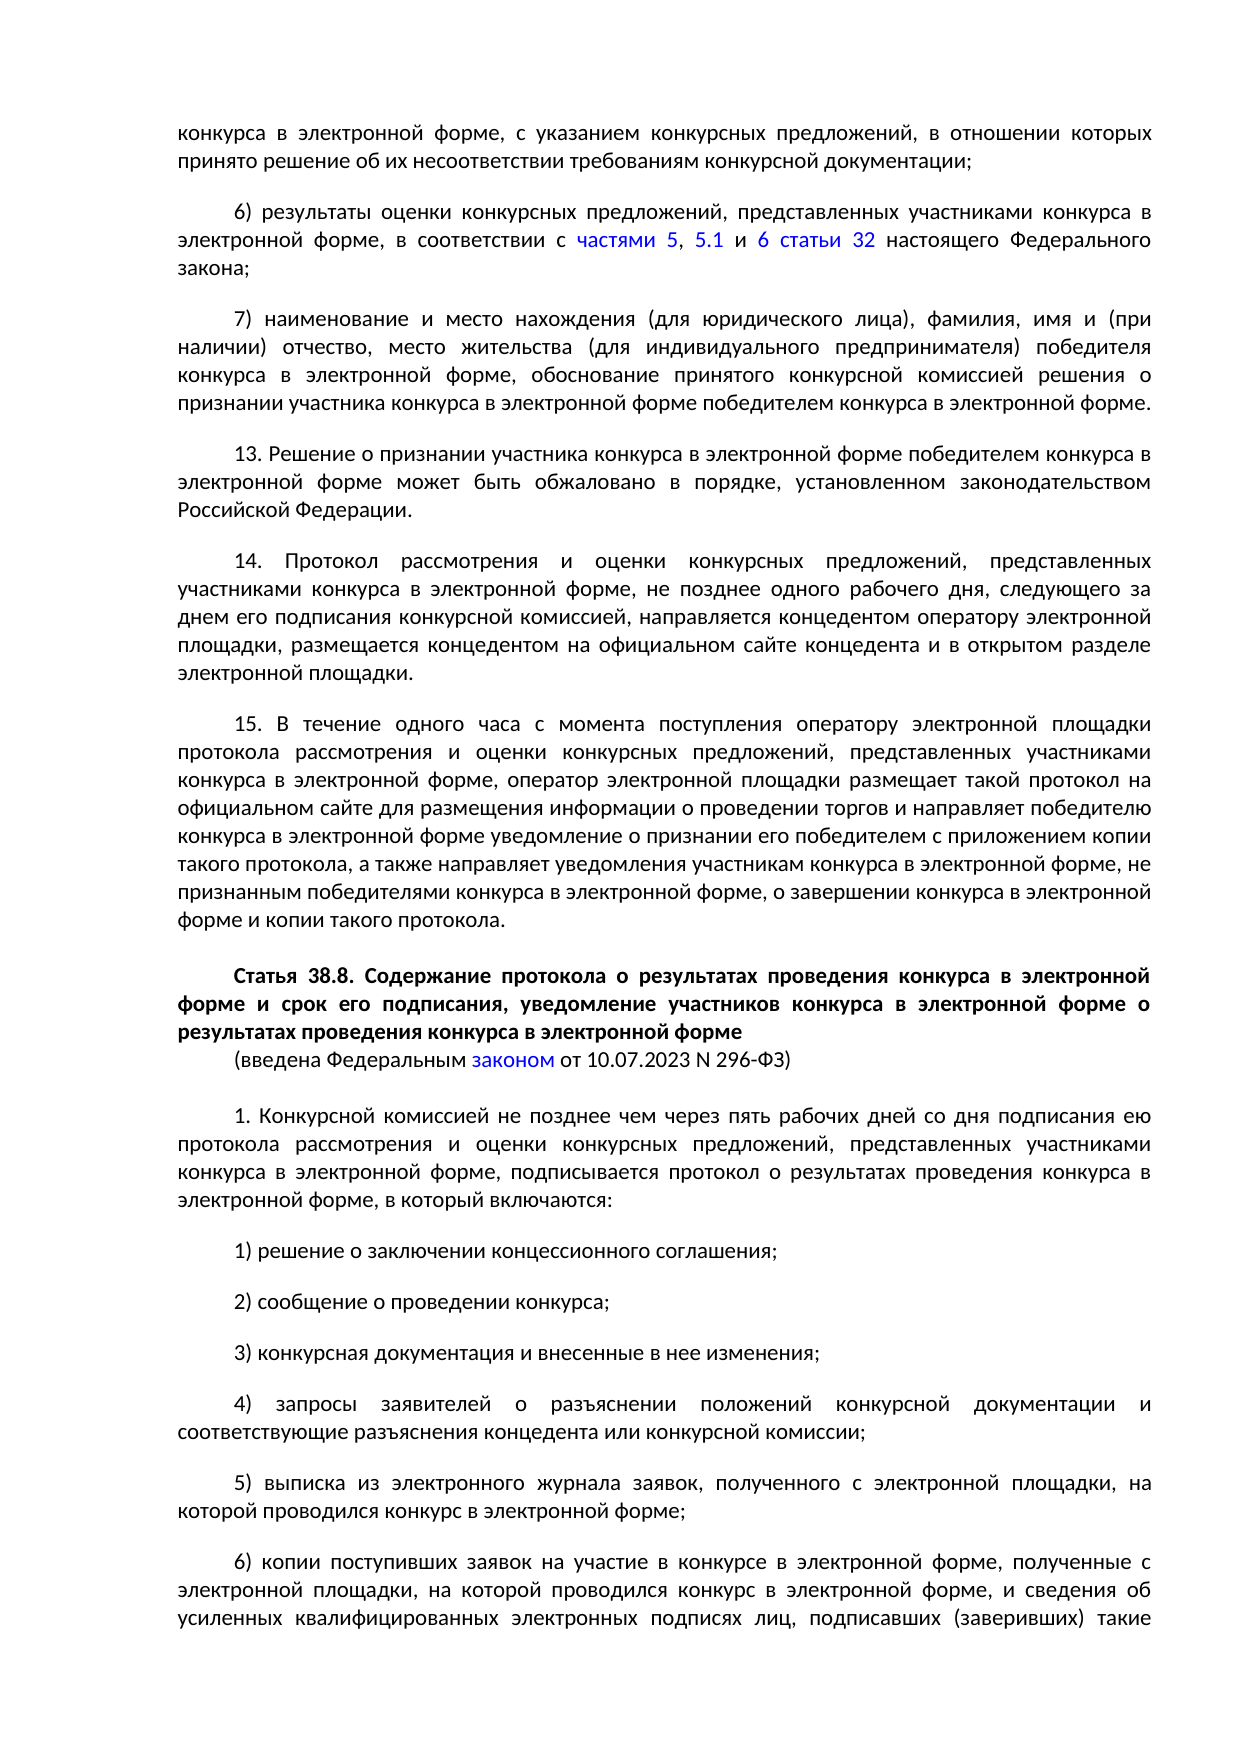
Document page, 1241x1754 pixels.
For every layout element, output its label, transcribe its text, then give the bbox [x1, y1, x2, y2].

text 1) решение о заключении концессионного соглашения; [177, 1236, 1152, 1264]
text 4) запросы заявителей о разъяснении положений конкурсной документации и соответствующие разъяснения концедента или конкурсной комиссии; [177, 1389, 1152, 1445]
text 2) сообщение о проведении конкурса; [177, 1287, 1152, 1315]
text 14. Протокол рассмотрения и оценки конкурсных предложений, представленных участниками конкурса в электронной форме, не позднее одного рабочего дня, следующего за днем его подписания конкурсной комиссией, направляется концедентом оператору электронной площадки, размещается концедентом на официальном сайте концедента и в открытом разделе электронной площадки. [177, 546, 1152, 686]
text (введена Федеральным законом от 10.07.2023 N 296-ФЗ) [177, 1045, 1152, 1073]
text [177, 1547, 1152, 1631]
text 13. Решение о признании участника конкурса в электронной форме победителем конкурса в электронной форме может быть обжаловано в порядке, установленном законодательством Российской Федерации. [177, 439, 1152, 523]
text 1. Конкурсной комиссией не позднее чем через пять рабочих дней со дня подписания ею протокола рассмотрения и оценки конкурсных предложений, представленных участниками конкурса в электронной форме, подписывается протокол о результатах проведения конкурса в электронной форме, в который включаются: [177, 1101, 1152, 1213]
text 7) наименование и место нахождения (для юридического лица), фамилия, имя и (при наличии) отчество, место жительства (для индивидуального предпринимателя) победителя конкурса в электронной форме, обоснование принятого конкурсной комиссией решения о признании участника конкурса в электронной форме победителем конкурса в электронной форме. [177, 304, 1152, 416]
text 6) результаты оценки конкурсных предложений, представленных участниками конкурса в электронной форме, в соответствии с частями 5, 5.1 и 6 статьи 32 настоящего Федерального закона; [177, 197, 1152, 281]
text 5) выписка из электронного журнала заявок, полученного с электронной площадки, на которой проводился конкурс в электронной форме; [177, 1468, 1152, 1524]
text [177, 118, 1152, 174]
text 15. В течение одного часа с момента поступления оператору электронной площадки протокола рассмотрения и оценки конкурсных предложений, представленных участниками конкурса в электронной форме, оператор электронной площадки размещает такой протокол на официальном сайте для размещения информации о проведении торгов и направляет победителю конкурса в электронной форме уведомление о признании его победителем с приложением копии такого протокола, а также направляет уведомления участникам конкурса в электронной форме, не признанным победителями конкурса в электронной форме, о завершении конкурса в электронной форме и копии такого протокола. [177, 709, 1152, 933]
text 3) конкурсная документация и внесенные в нее изменения; [177, 1338, 1152, 1366]
title Статья 38.8. Содержание протокола о результатах проведения конкурса в электронной форме и срок его подписания, уведомление участников конкурса в электронной форме о результатах проведения конкурса в электронной форме [177, 961, 1152, 1045]
